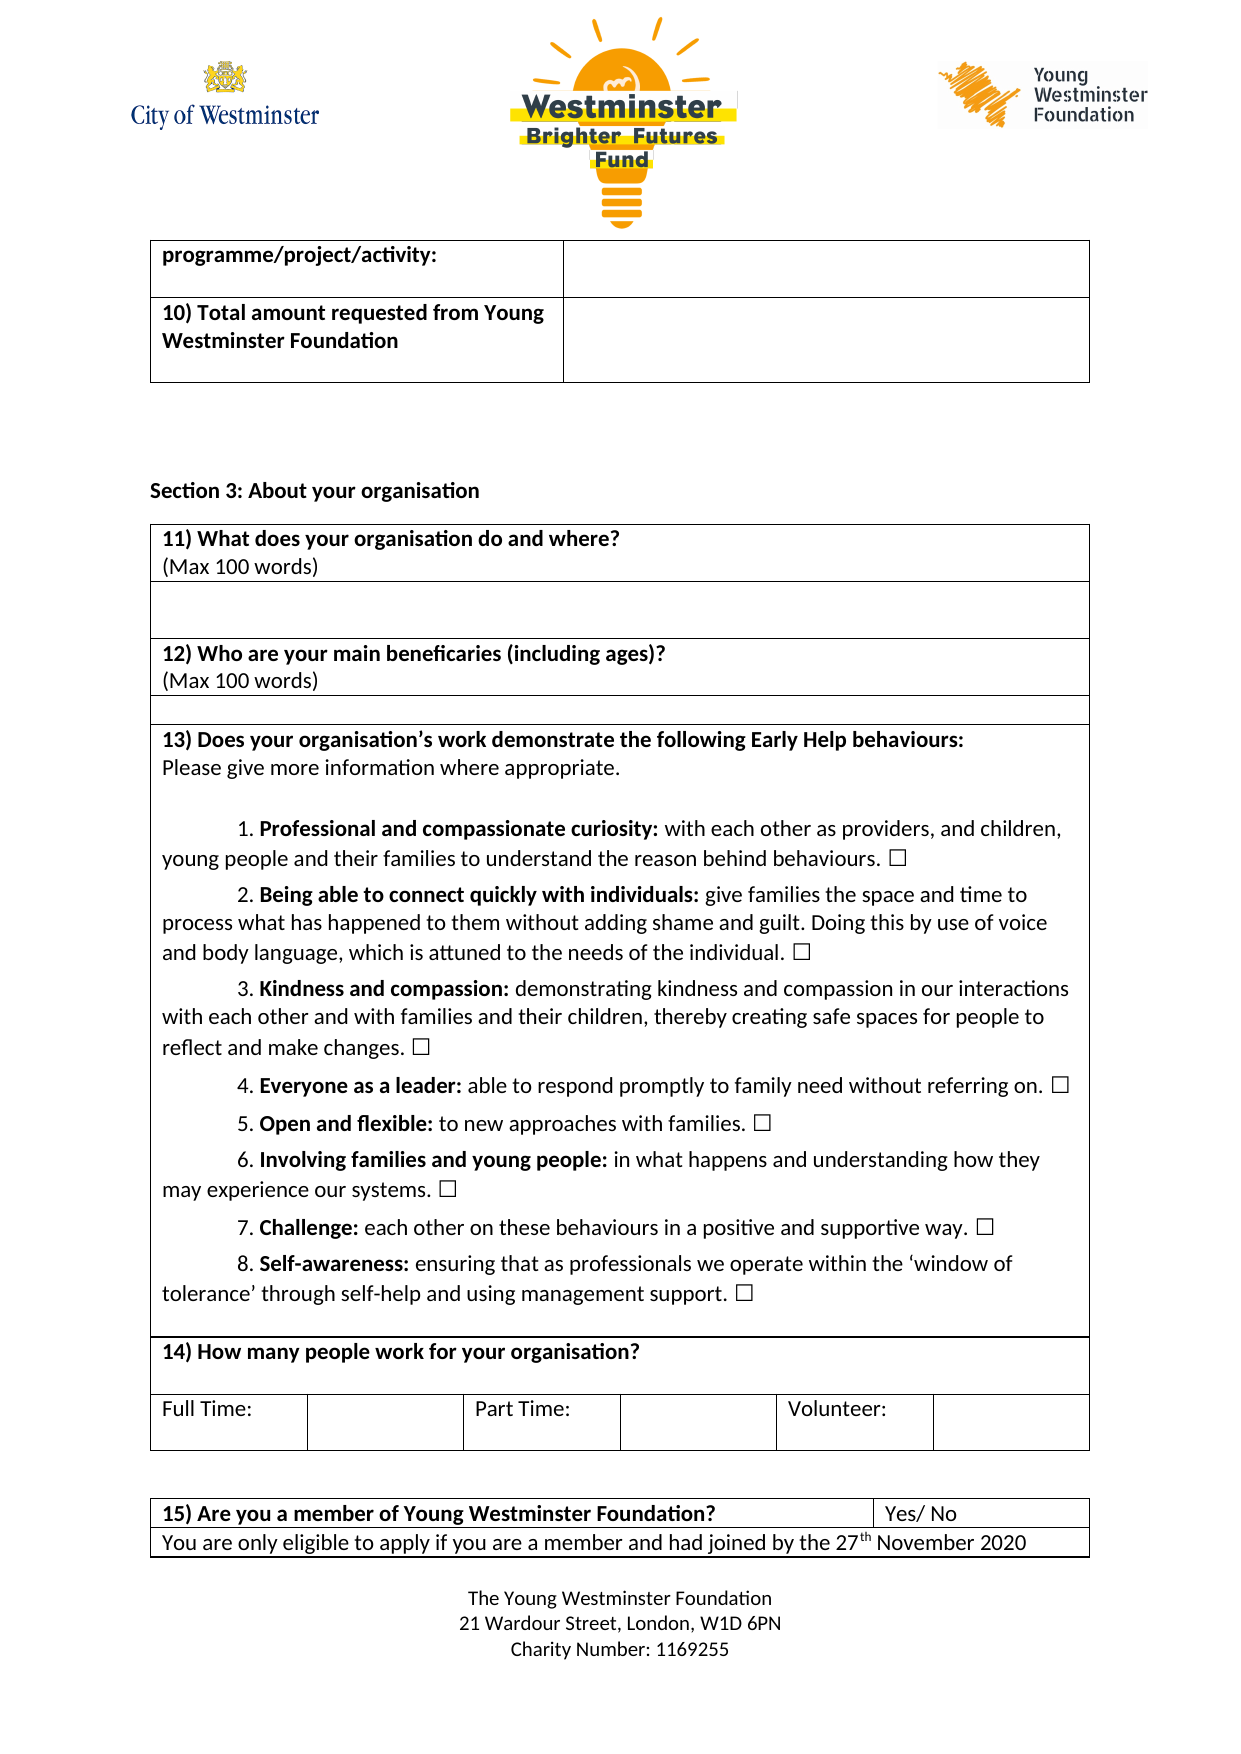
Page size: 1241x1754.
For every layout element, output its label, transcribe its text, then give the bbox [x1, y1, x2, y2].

table_header 11) What does your organisation do and where? (Max 100 words) [151, 525, 1089, 581]
table_cell Volunteer: [777, 1395, 933, 1450]
picture [484, 16, 759, 240]
table_cell 9) Total costs of programme/project/activity: [151, 241, 563, 297]
table_cell [564, 298, 1089, 382]
table_cell [934, 1395, 1089, 1450]
table_header 15) Are you a member of Young Westminster Foundation? [151, 1499, 873, 1527]
table_cell 13) Does your organisation’s work demonstrate the following Early Help behaviours: Please give more information where appropriate. 1. Professional and compassionate curiosity: with each other as providers, and children, young people and their families to understand the reason behind behaviours. 2. Being able to connect quickly with individuals: give families the space and time to process what has happened to them without adding shame and guilt. Doing this by use of voice and body language, which is attuned to the needs of the individual. 3. Kindness and compassion: demonstrating kindness and compassion in our interactions with each other and with families and their children, thereby creating safe spaces for people to reflect and make changes. 4. Everyone as a leader: able to respond promptly to family need without referring on. 5. Open and flexible: to new approaches with families. 6. Involving families and young people: in what happens and understanding how they may experience our systems. 7. Challenge: each other on these behaviours in a positive and supportive way. 8. Self-awareness: ensuring that as professionals we operate within the ‘window of tolerance’ through self-help and using management support. [151, 725, 1089, 1336]
picture [937, 61, 1149, 129]
table_cell Full Time: [151, 1395, 307, 1450]
table_cell [308, 1395, 463, 1450]
table_cell You are only eligible to apply if you are a member and had joined by the 27th November 2020 [151, 1528, 1089, 1556]
table_cell [564, 241, 1089, 297]
table_cell [151, 696, 1089, 724]
table_cell 10) Total amount requested from Young Westminster Foundation [151, 298, 563, 382]
table_cell [151, 582, 1089, 638]
table_cell [621, 1395, 776, 1450]
table_cell 14) How many people work for your organisation? [151, 1338, 1089, 1393]
table_header [874, 1499, 1089, 1527]
picture [131, 61, 319, 130]
table_cell Part Time: [464, 1395, 620, 1450]
table_cell 12) Who are your main beneficaries (including ages)? (Max 100 words) [151, 639, 1089, 695]
text Section 3: About your organisation [150, 477, 1090, 504]
